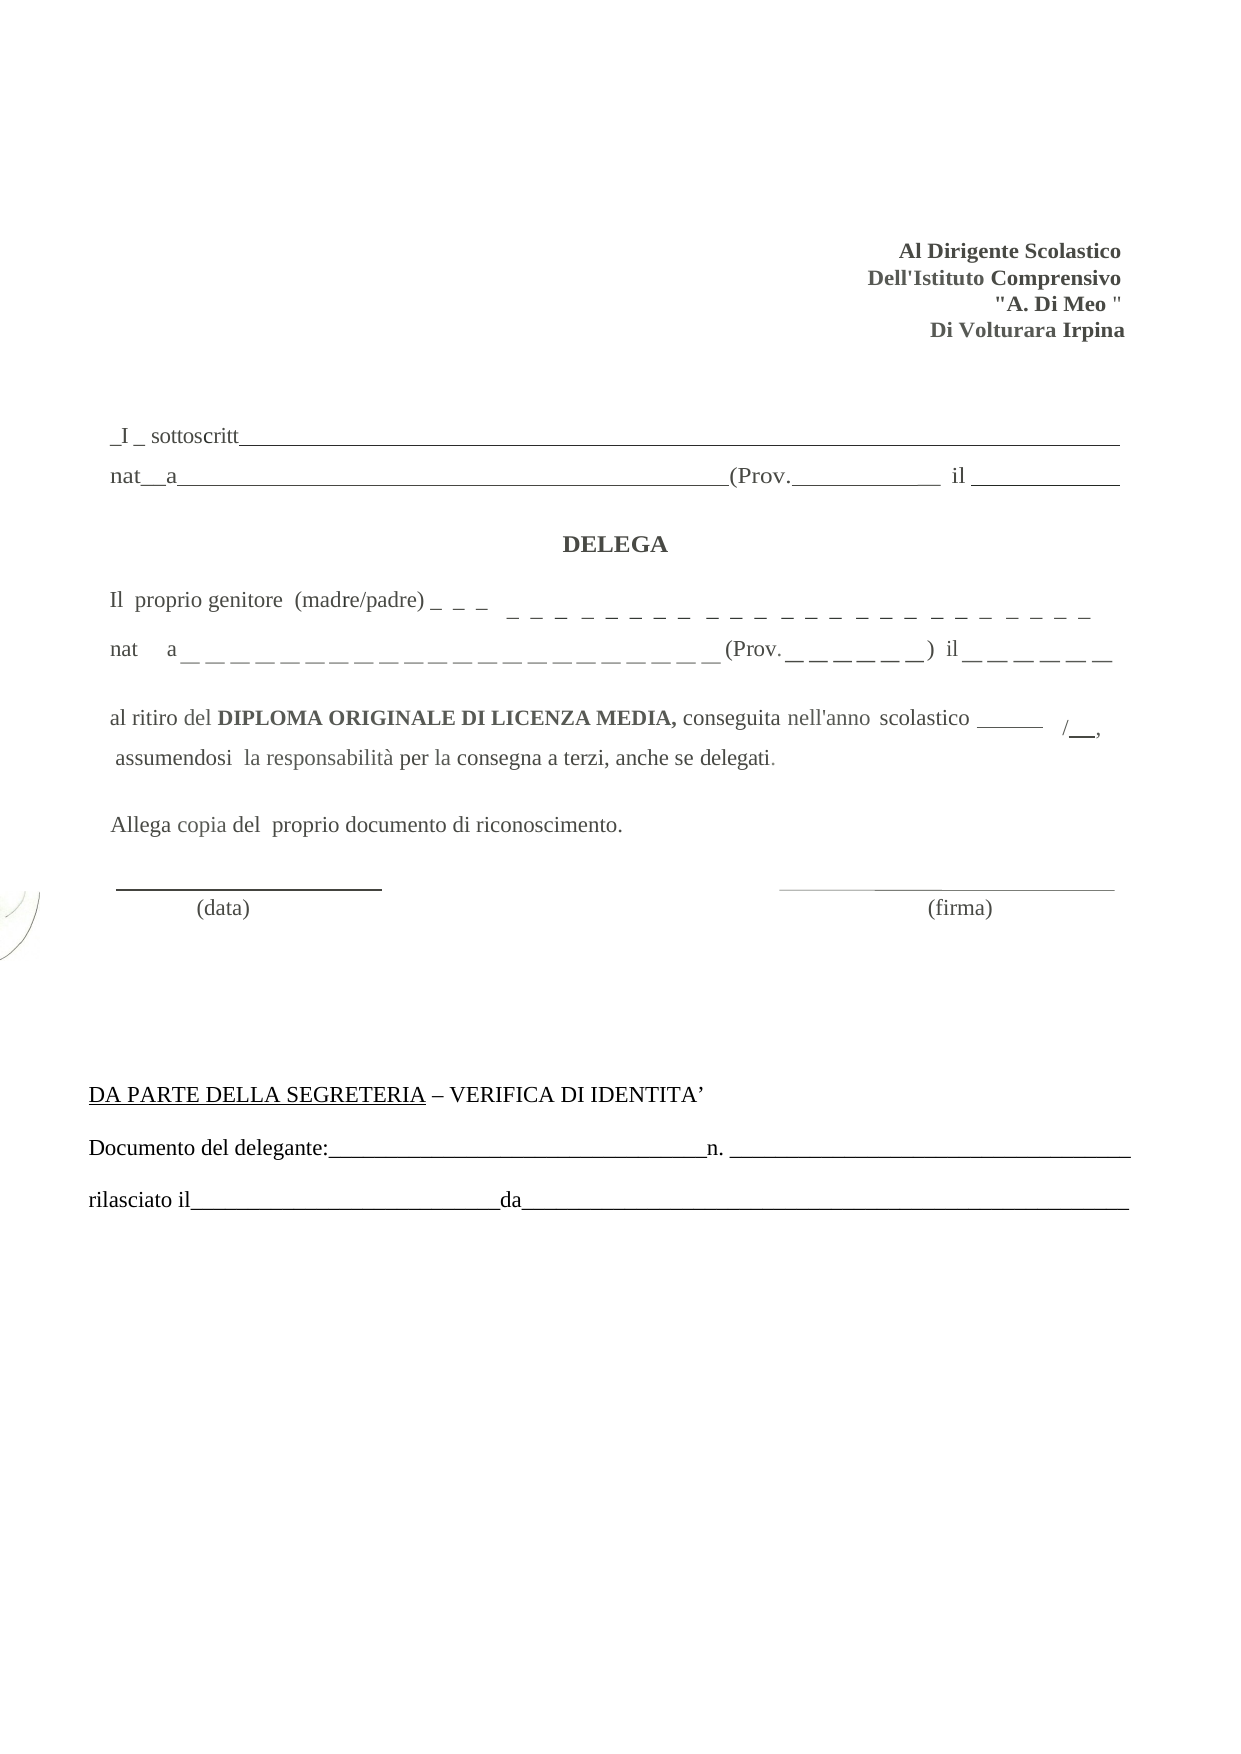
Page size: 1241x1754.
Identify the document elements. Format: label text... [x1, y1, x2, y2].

text _I _ sottoscritt nat__a (Prov. _ il [110, 422, 1124, 488]
text nat a----------------------(Prov.------) il------ [110, 635, 1136, 672]
text (data) (firma) [196, 886, 1043, 921]
text _ _ _ [706, 595, 768, 622]
text / , [1062, 714, 1136, 740]
text Allega copia del proprio documento di riconoscimento. [110, 811, 1043, 837]
text _ _ _ _ _ [582, 595, 693, 622]
text _ _ _ [856, 595, 918, 622]
text "A. Di Meo " [0, 291, 1121, 317]
text _ _ _ [781, 595, 843, 622]
text DELEGA [560, 530, 670, 557]
text Al Dirigente Scolastico Dell'Istituto Comprensivo [864, 238, 1121, 290]
text al ritiro del DIPLOMA ORIGINALE DI LICENZA MEDIA, conseguita nell'anno scolastico assumendosi la responsabilità per la consegna a terzi, anche se delegati. [109, 704, 1043, 770]
picture [0, 891, 40, 961]
text Di Volturara Irpina [0, 317, 1124, 343]
text _ _ _ [507, 595, 568, 622]
text _ _ _ _ [1006, 595, 1136, 622]
text Il proprio genitore (madre/padre) _ _ _ [109, 586, 493, 612]
text _ _ _ [931, 595, 993, 622]
